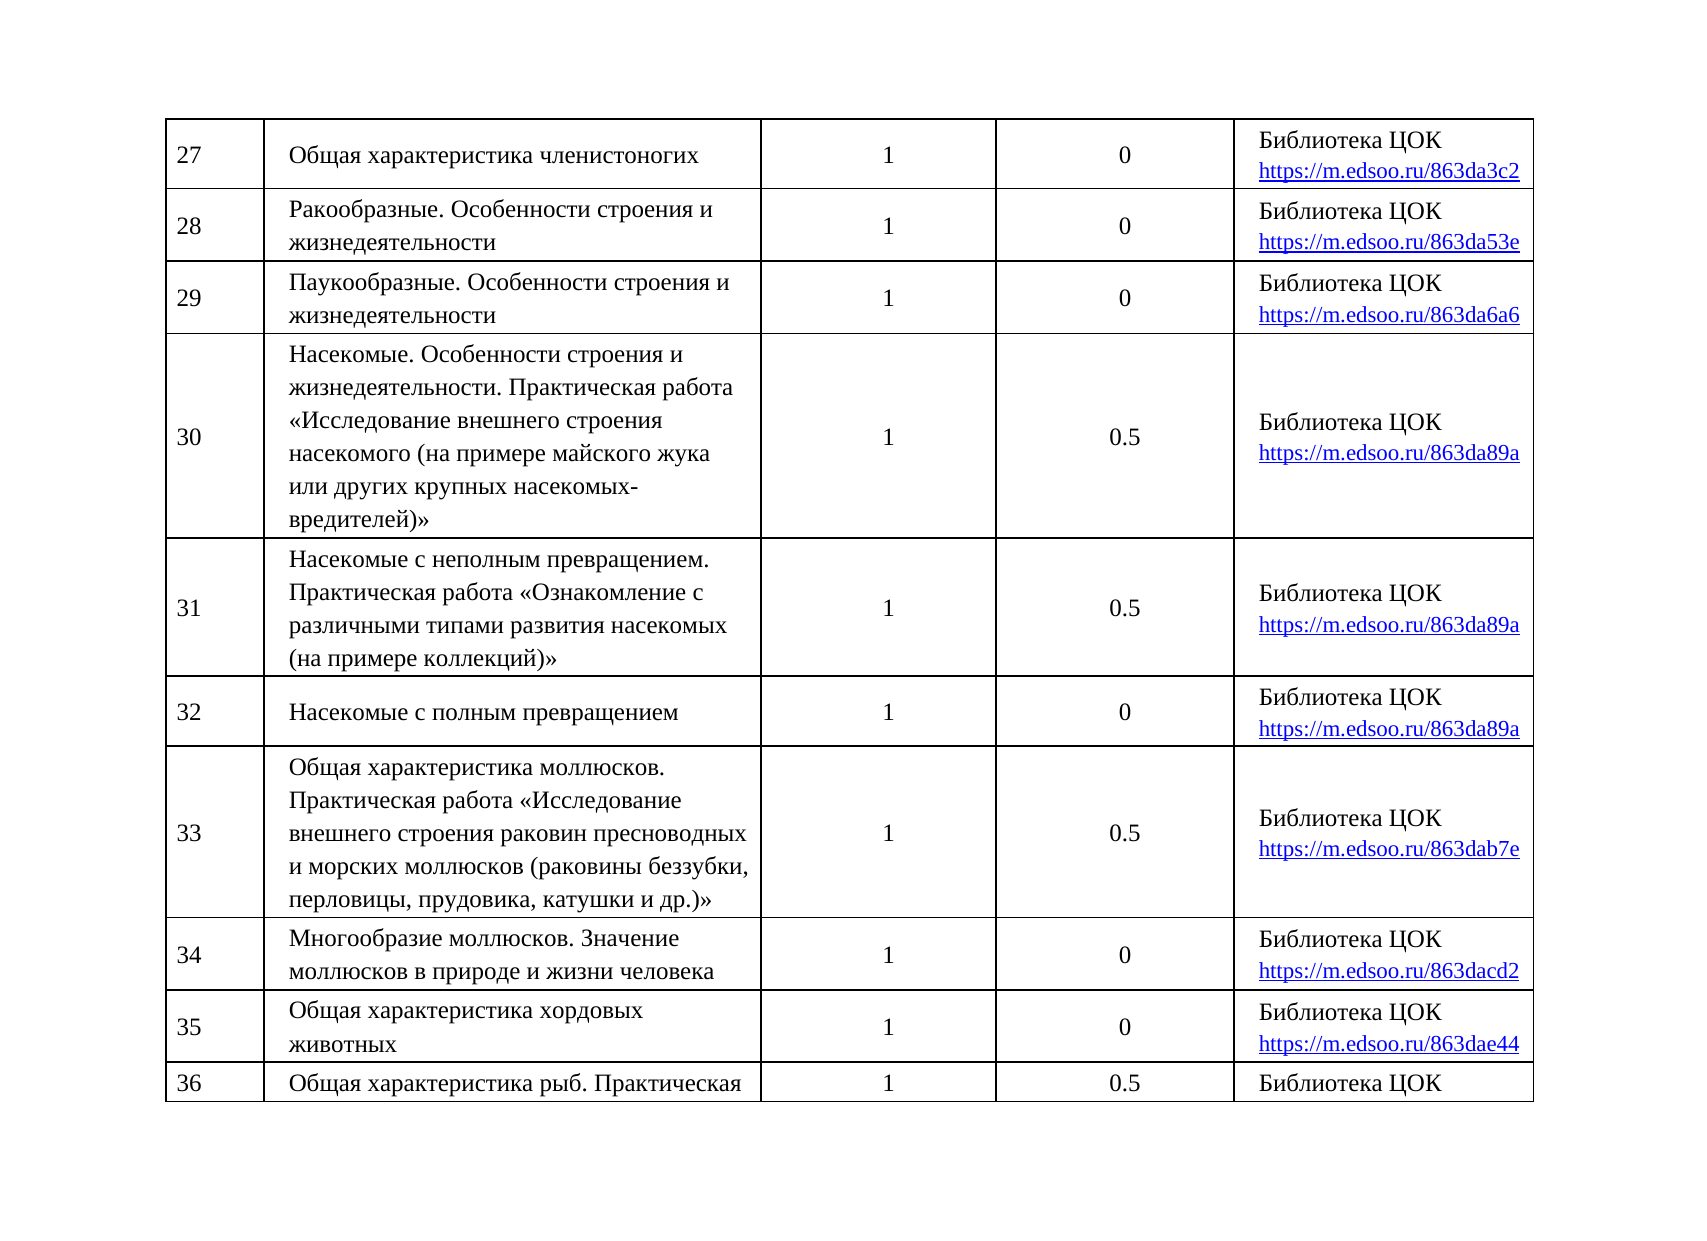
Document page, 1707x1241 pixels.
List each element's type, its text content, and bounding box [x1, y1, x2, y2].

table_cell Насекомые. Особенности строения и жизнедеятельности. Практическая работа «Исследование внешнего строения насекомого (на примере майского жука или других крупных насекомых-вредителей)» [265, 334, 760, 537]
table_cell Библиотека ЦОК https://m.edsoo.ru/863da89a [1235, 539, 1533, 675]
table_cell Насекомые с полным превращением [265, 677, 760, 745]
table_cell Библиотека ЦОК https://m.edsoo.ru/863da3c2 [1235, 120, 1533, 188]
table_cell 0 [997, 120, 1233, 188]
table_cell Общая характеристика хордовых животных [265, 991, 760, 1061]
table_cell Ракообразные. Особенности строения и жизнедеятельности [265, 189, 760, 260]
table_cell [265, 1063, 760, 1101]
table_cell 0.5 [997, 1063, 1233, 1101]
table_cell 0.5 [997, 747, 1233, 916]
table_cell Библиотека ЦОК https://m.edsoo.ru/863dab7e [1235, 747, 1533, 916]
table_cell 1 [762, 747, 995, 916]
table_cell Насекомые с неполным превращением. Практическая работа «Ознакомление с различными типами развития насекомых (на примере коллекций)» [265, 539, 760, 675]
table_cell Общая характеристика членистоногих [265, 120, 760, 188]
table_cell Библиотека ЦОК https://m.edsoo.ru/863da53e [1235, 189, 1533, 260]
table_cell 1 [762, 991, 995, 1061]
table_cell 29 [167, 262, 263, 332]
table_cell 34 [167, 918, 263, 989]
table_cell Многообразие моллюсков. Значение моллюсков в природе и жизни человека [265, 918, 760, 989]
table_cell 1 [762, 677, 995, 745]
table_cell 0 [997, 262, 1233, 332]
table_cell 33 [167, 747, 263, 916]
table_cell Библиотека ЦОК https://m.edsoo.ru/863da6a6 [1235, 262, 1533, 332]
table_cell 1 [762, 120, 995, 188]
table_cell Паукообразные. Особенности строения и жизнедеятельности [265, 262, 760, 332]
table_cell 27 [167, 120, 263, 188]
table_cell Библиотека ЦОК https://m.edsoo.ru/863dacd2 [1235, 918, 1533, 989]
table_cell 1 [762, 189, 995, 260]
table_cell Библиотека ЦОК https://m.edsoo.ru/863dae44 [1235, 991, 1533, 1061]
table_cell Общая характеристика моллюсков. Практическая работа «Исследование внешнего строения раковин пресноводных и морских моллюсков (раковины беззубки, перловицы, прудовика, катушки и др.)» [265, 747, 760, 916]
table_cell 31 [167, 539, 263, 675]
table_cell 0 [997, 918, 1233, 989]
table_cell 35 [167, 991, 263, 1061]
table_cell 36 [167, 1063, 263, 1101]
table_cell Библиотека ЦОК https://m.edsoo.ru/863da89a [1235, 334, 1533, 537]
table_cell 1 [762, 918, 995, 989]
table_cell 0.5 [997, 539, 1233, 675]
table_cell 0.5 [997, 334, 1233, 537]
table_cell 1 [762, 334, 995, 537]
table_cell 32 [167, 677, 263, 745]
table_cell 0 [997, 677, 1233, 745]
table_cell 30 [167, 334, 263, 537]
table_cell 1 [762, 1063, 995, 1101]
table_cell 0 [997, 991, 1233, 1061]
table_cell 28 [167, 189, 263, 260]
table_cell 1 [762, 539, 995, 675]
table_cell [1235, 1063, 1533, 1101]
table_cell 0 [997, 189, 1233, 260]
table_cell 1 [762, 262, 995, 332]
table_cell Библиотека ЦОК https://m.edsoo.ru/863da89a [1235, 677, 1533, 745]
